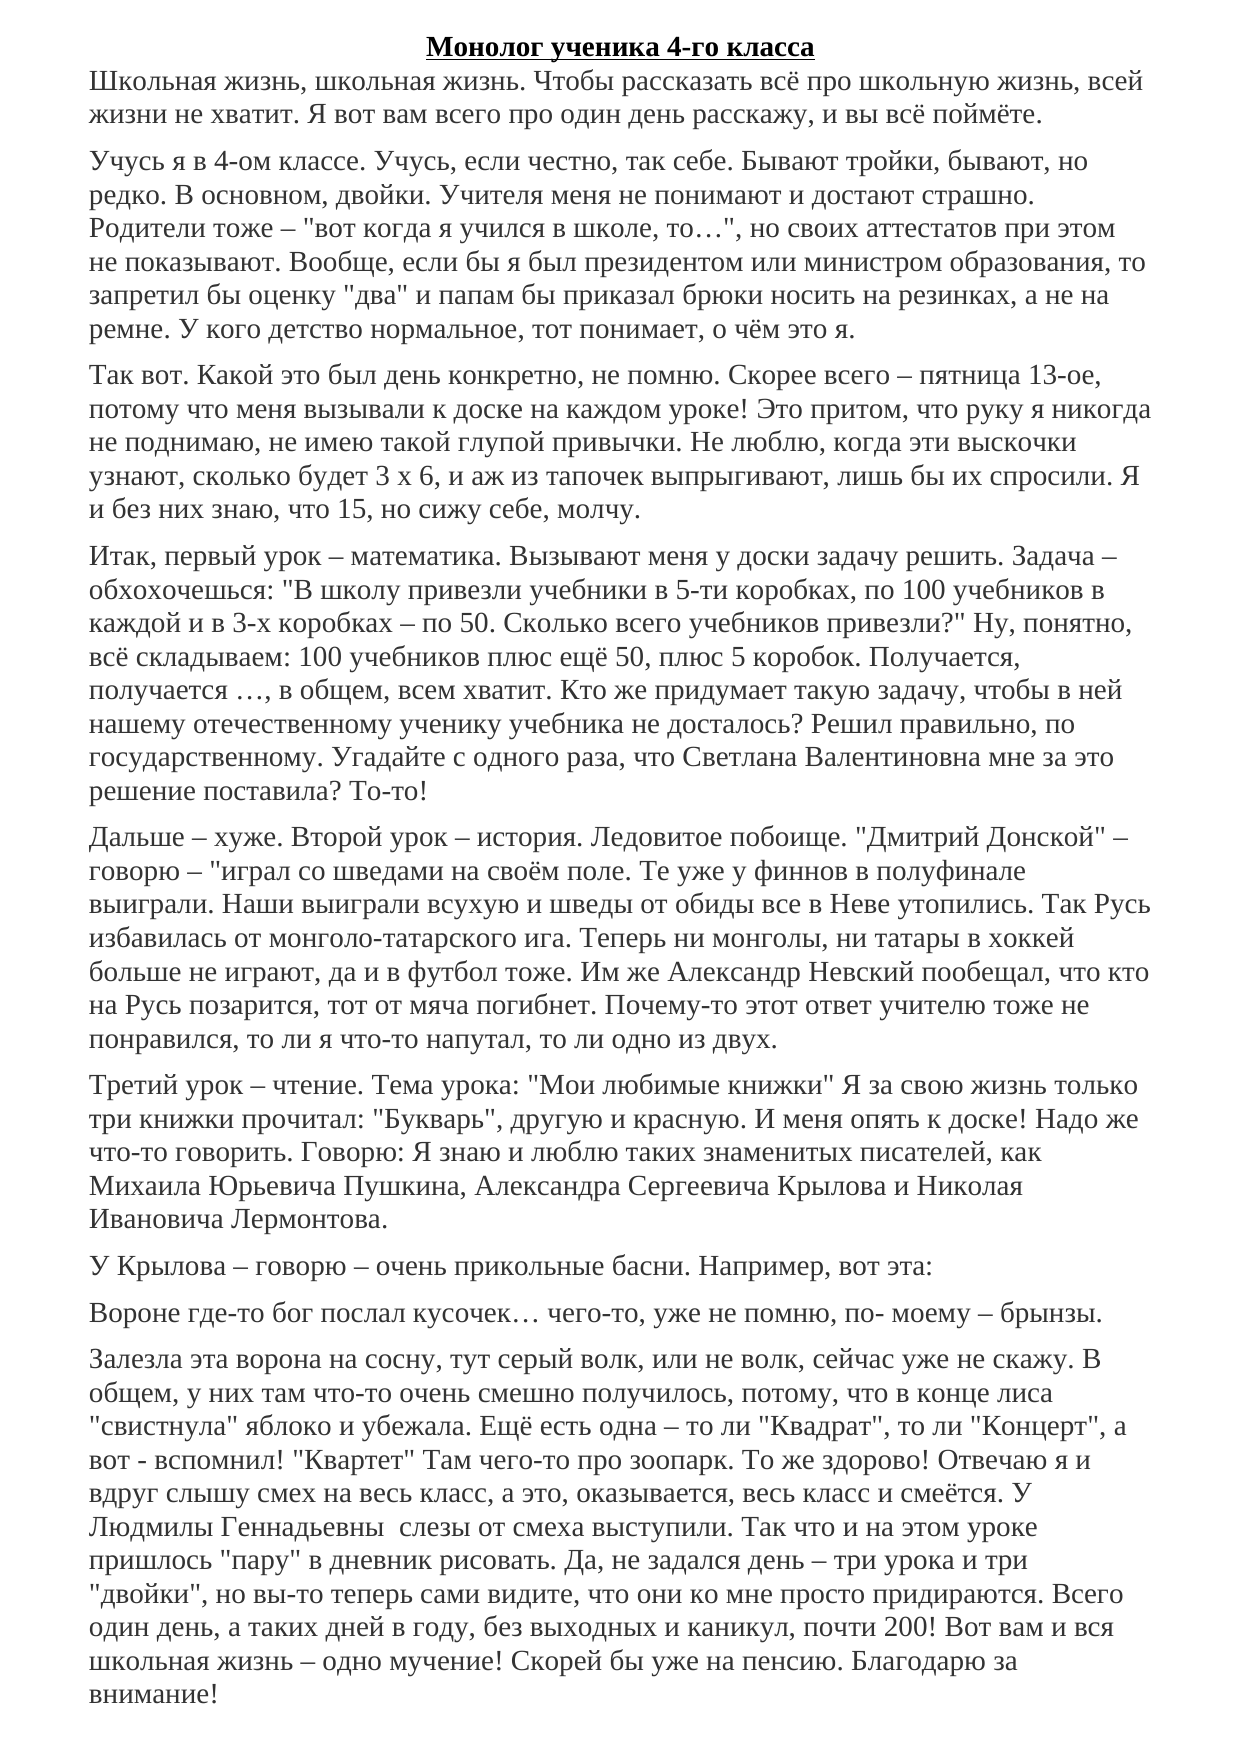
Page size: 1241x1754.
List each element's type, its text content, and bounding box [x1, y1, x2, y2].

text Школьная жизнь, школьная жизнь. Чтобы рассказать всё про школьную жизнь, всей жизни не хватит. Я вот вам всего про один день расскажу, и вы всё поймёте. [89, 63, 1152, 130]
text Вороне где-то бог послал кусочек… чего-то, уже не помню, по- моему – брынзы. [89, 1295, 1152, 1328]
text Дальше – хуже. Второй урок – история. Ледовитое побоище. "Дмитрий Донской" – говорю – "играл со шведами на своём поле. Те уже у финнов в полуфинале выиграли. Наши выиграли всухую и шведы от обиды все в Неве утопились. Так Русь избавилась от монголо-татарского ига. Теперь ни монголы, ни татары в хоккей больше не играют, да и в футбол тоже. Им же Александр Невский пообещал, что кто на Русь позарится, тот от мяча погибнет. Почему-то этот ответ учителю тоже не понравился, то ли я что-то напутал, то ли одно из двух. [89, 819, 1152, 1054]
text Так вот. Какой это был день конкретно, не помню. Скорее всего – пятница 13-ое, потому что меня вызывали к доске на каждом уроке! Это притом, что руку я никогда не поднимаю, не имею такой глупой привычки. Не люблю, когда эти выскочки узнают, сколько будет 3 х 6, и аж из тапочек выпрыгивают, лишь бы их спросили. Я и без них знаю, что 15, но сижу себе, молчу. [89, 357, 1152, 525]
text Третий урок – чтение. Тема урока: "Мои любимые книжки" Я за свою жизнь только три книжки прочитал: "Букварь", другую и красную. И меня опять к доске! Надо же что-то говорить. Говорю: Я знаю и люблю таких знаменитых писателей, как Михаила Юрьевича Пушкина, Александра Сергеевича Крылова и Николая Ивановича Лермонтова. [89, 1067, 1152, 1235]
text Залезла эта ворона на сосну, тут серый волк, или не волк, сейчас уже не скажу. В общем, у них там что-то очень смешно получилось, потому, что в конце лиса "свистнула" яблоко и убежала. Ещё есть одна – то ли "Квадрат", то ли "Концерт", а вот - вспомнил! "Квартет" Там чего-то про зоопарк. То же здорово! Отвечаю я и вдруг слышу смех на весь класс, а это, оказывается, весь класс и смеётся. У Людмилы Геннадьевны слезы от смеха выступили. Так что и на этом уроке пришлось "пару" в дневник рисовать. Да, не задался день – три урока и три "двойки", но вы-то теперь сами видите, что они ко мне просто придираются. Всего один день, а таких дней в году, без выходных и каникул, почти 200! Вот вам и вся школьная жизнь – одно мучение! Скорей бы уже на пенсию. Благодарю за внимание! [89, 1341, 1152, 1710]
text Монолог ученика 4-го класса [89, 29, 1152, 63]
text Итак, первый урок – математика. Вызывают меня у доски задачу решить. Задача – обхохочешься: "В школу привезли учебники в 5-ти коробках, по 100 учебников в каждой и в 3-х коробках – по 50. Сколько всего учебников привезли?" Ну, понятно, всё складываем: 100 учебников плюс ещё 50, плюс 5 коробок. Получается, получается …, в общем, всем хватит. Кто же придумает такую задачу, чтобы в ней нашему отечественному ученику учебника не досталось? Решил правильно, по государственному. Угадайте с одного раза, что Светлана Валентиновна мне за это решение поставила? То-то! [89, 538, 1152, 807]
text У Крылова – говорю – очень прикольные басни. Например, вот эта: [89, 1248, 1152, 1282]
text Учусь я в 4-ом классе. Учусь, если честно, так себе. Бывают тройки, бывают, но редко. В основном, двойки. Учителя меня не понимают и достают страшно. Родители тоже – "вот когда я учился в школе, то…", но своих аттестатов при этом не показывают. Вообще, если бы я был президентом или министром образования, то запретил бы оценку "два" и папам бы приказал брюки носить на резинках, а не на ремне. У кого детство нормальное, тот понимает, о чём это я. [89, 143, 1152, 344]
